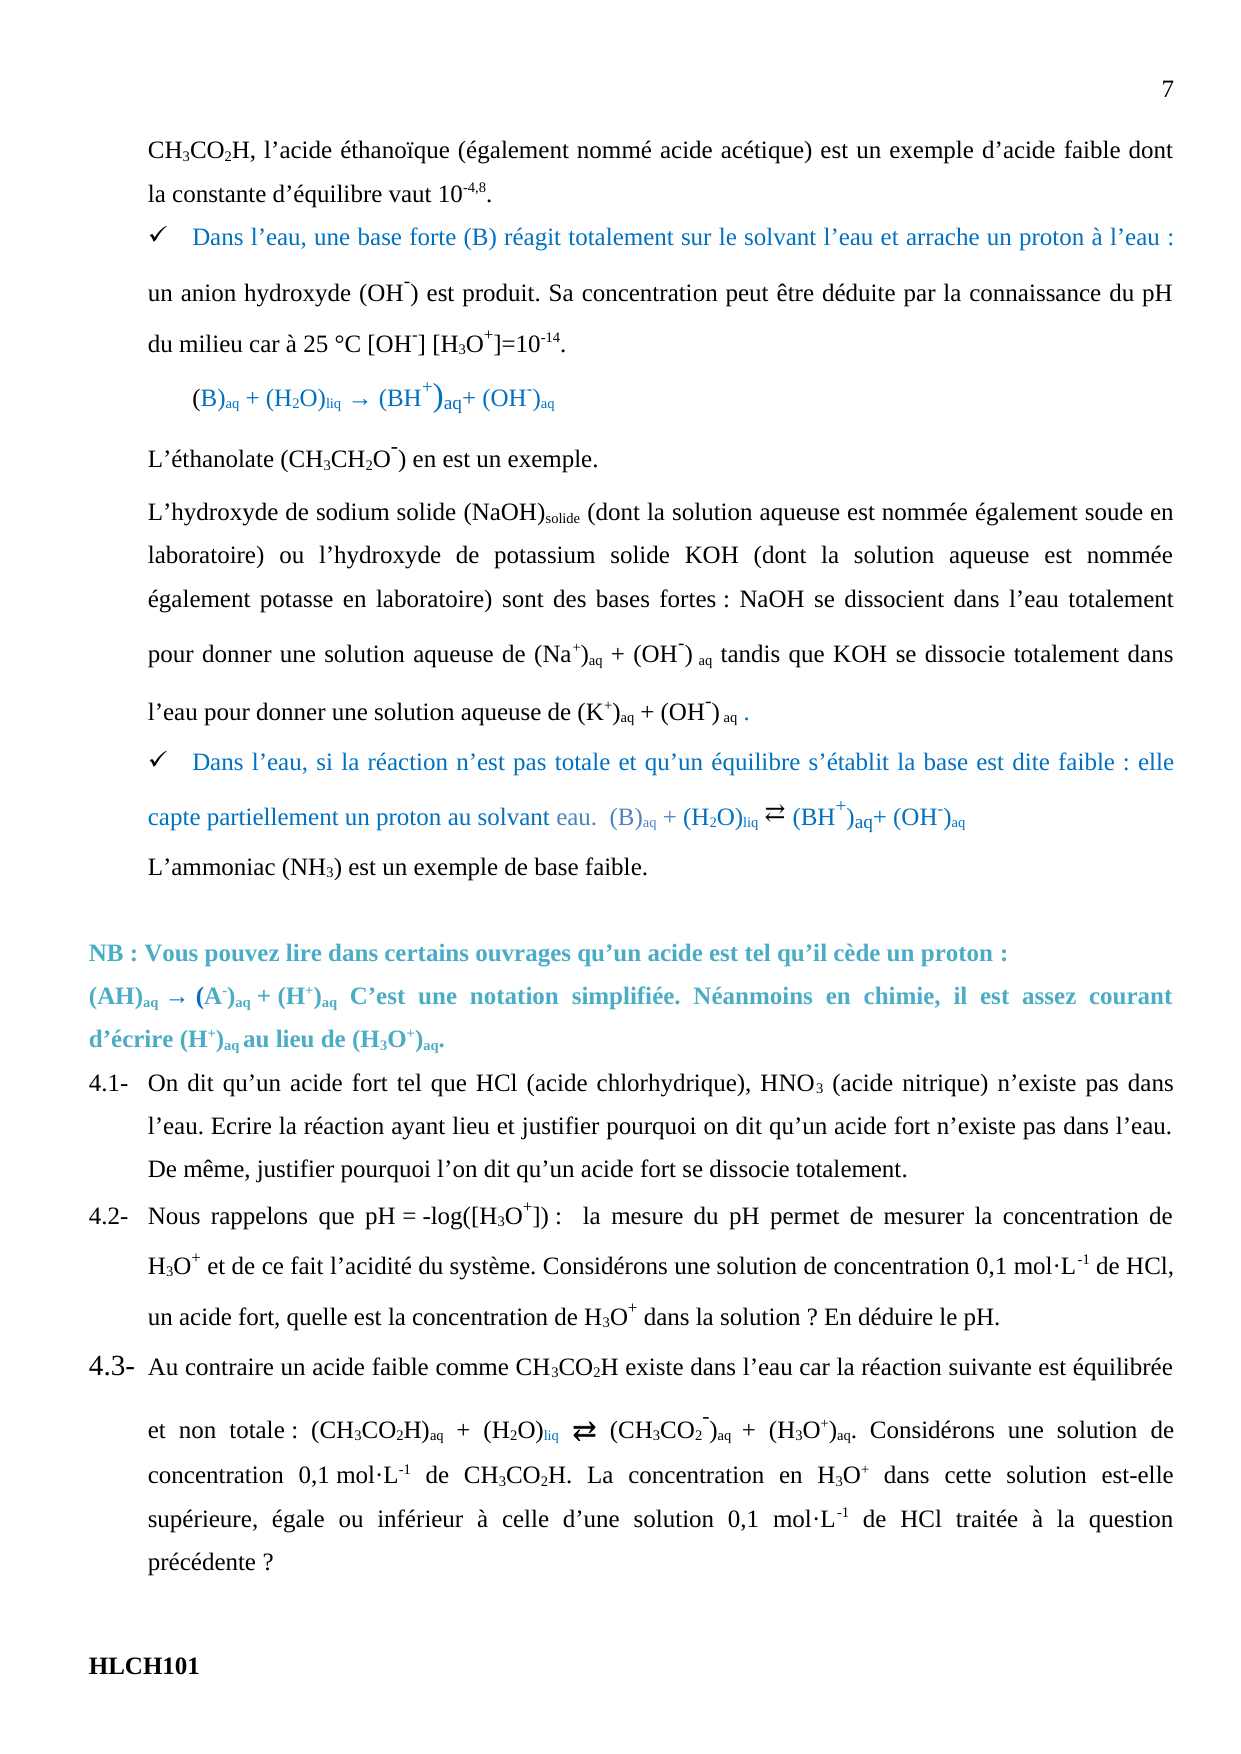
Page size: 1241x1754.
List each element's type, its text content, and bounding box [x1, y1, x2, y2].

title On dit qu’un acide fort tel que HCl (acide chlorhydrique), HNO3 (acide nitrique) n’existe pas dans l’eau. Ecrire la réaction ayant lieu et justifier pourquoi on dit qu’un acide fort n’existe pas dans l’eau. De même, justifier pourquoi l’on dit qu’un acide fort se dissocie totalement. [89, 1068, 1174, 1183]
title L’éthanolate (CH3CH2O-) en est un exemple. [148, 433, 1174, 476]
title L’ammoniac (NH3) est un exemple de base faible. [89, 852, 1174, 881]
title Nous rappelons que pH = -log([H3O+]) : la mesure du pH permet de mesurer la concentration de H3O+ et de ce fait l’acidité du système. Considérons une solution de concentration 0,1 mol·L-1 de HCl, un acide fort, quelle est la concentration de H3O+ dans la solution ? En déduire le pH. [89, 1197, 1174, 1331]
title (B)aq + (H2O)liq → (BH+)aq+ (OH-)aq [148, 375, 1174, 413]
title (AH)aq → (A-)aq + (H+)aq C’est une notation simplifiée. Néanmoins en chimie, il est assez courant d’écrire (H+)aq au lieu de (H3O+)aq. [89, 981, 1174, 1053]
title Dans l’eau, une base forte (B) réagit totalement sur le solvant l’eau et arrache un proton à l’eau : un anion hydroxyde (OH-) est produit. Sa concentration peut être déduite par la connaissance du pH du milieu car à 25 °C [OH-] [H3O+]=10-14. [148, 222, 1174, 358]
title Au contraire un acide faible comme CH3CO2H existe dans l’eau car la réaction suivante est équilibrée et non totale : (CH3CO2H)aq + (H2O)liq ⇄ (CH3CO2-)aq + (H3O+)aq. Considérons une solution de concentration 0,1 mol·L-1 de CH3CO2H. La concentration en H3O+ dans cette solution est-elle supérieure, égale ou inférieur à celle d’une solution 0,1 mol·L-1 de HCl traitée à la question précédente ? [89, 1348, 1174, 1576]
title NB : Vous pouvez lire dans certains ouvrages qu’un acide est tel qu’il cède un proton : [89, 938, 1174, 967]
title CH3CO2H, l’acide éthanoïque (également nommé acide acétique) est un exemple d’acide faible dont la constante d’équilibre vaut 10-4,8. [148, 136, 1174, 207]
title Dans l’eau, si la réaction n’est pas totale et qu’un équilibre s’établit la base est dite faible : elle capte partiellement un proton au solvant eau. (B)aq + (H2O)liq (BH+)aq+ (OH-)aq [148, 747, 1174, 833]
title L’hydroxyde de sodium solide (NaOH)solide (dont la solution aqueuse est nommée également soude en laboratoire) ou l’hydroxyde de potassium solide KOH (dont la solution aqueuse est nommée également potasse en laboratoire) sont des bases fortes : NaOH se dissocient dans l’eau totalement pour donner une solution aqueuse de (Na+)aq + (OH-) aq tandis que KOH se dissocie totalement dans l’eau pour donner une solution aqueuse de (K+)aq + (OH-) aq . [148, 497, 1174, 727]
